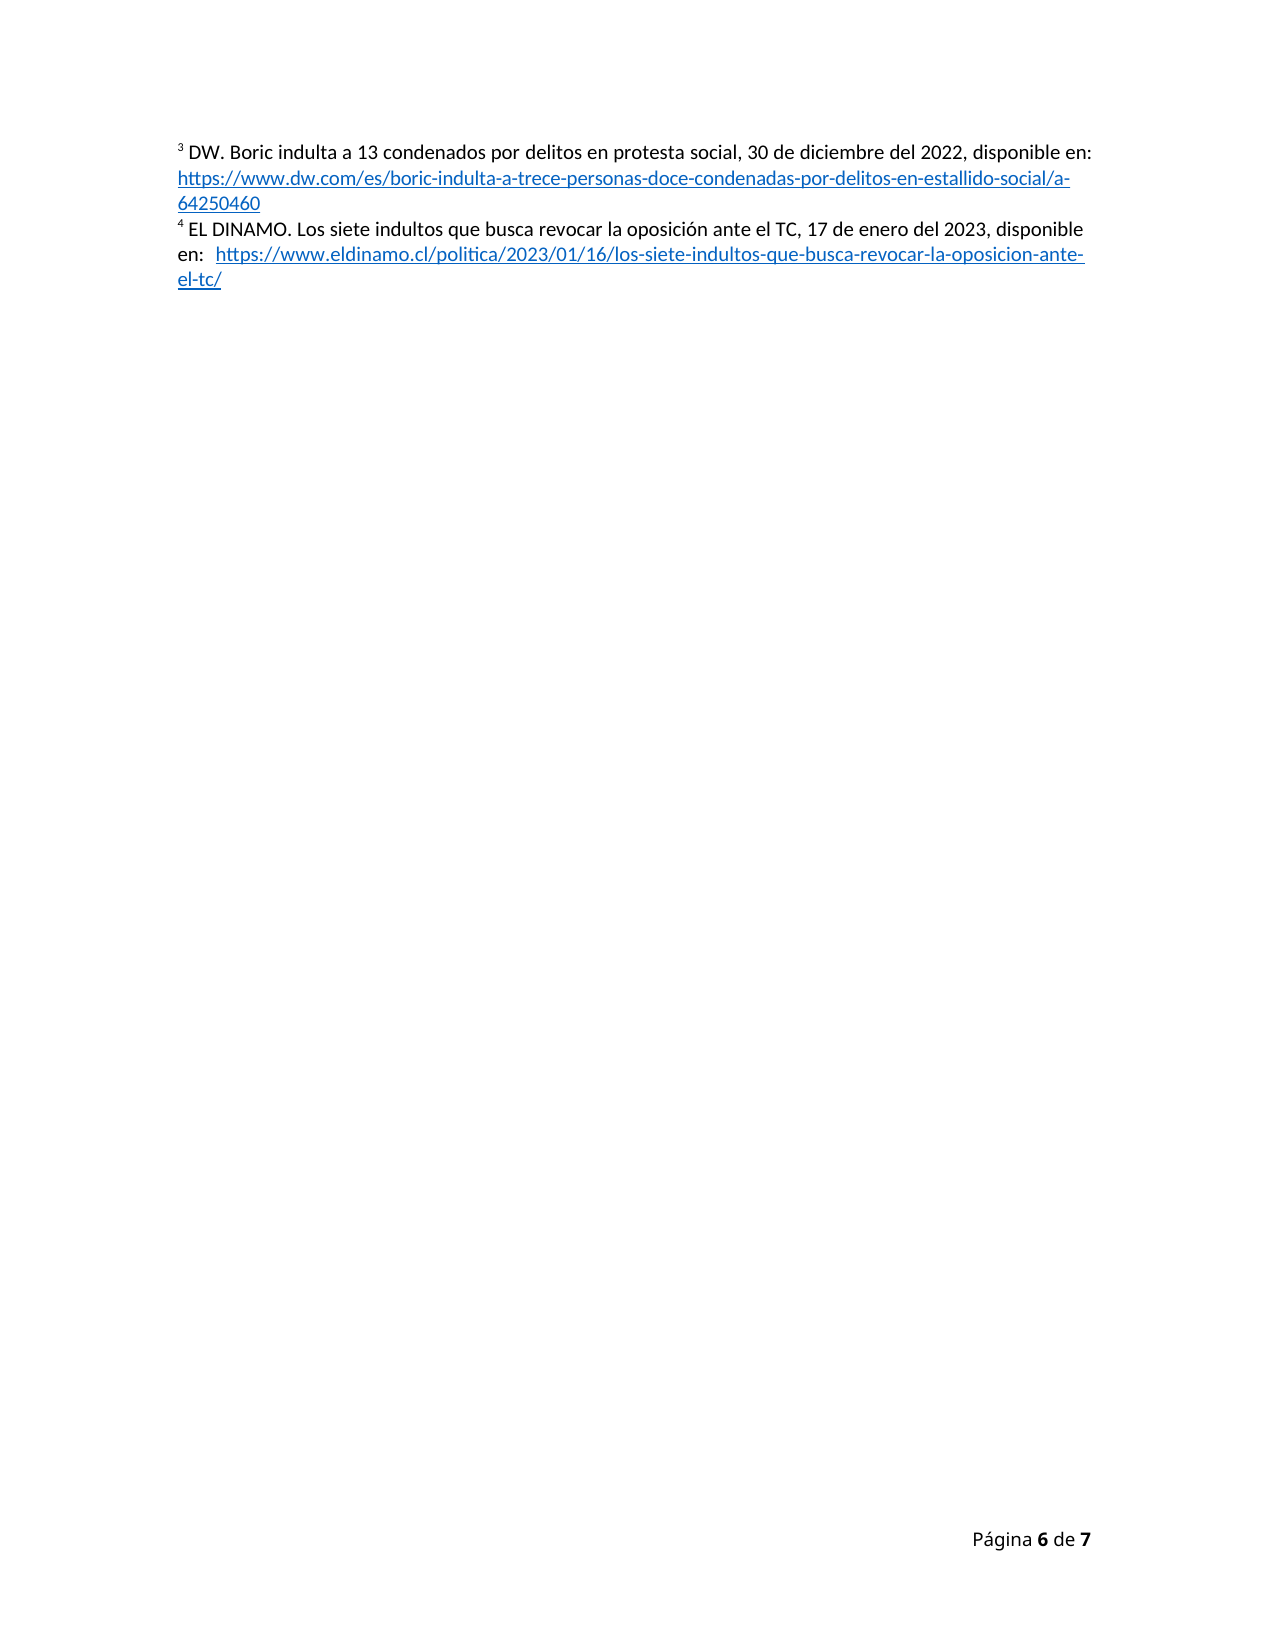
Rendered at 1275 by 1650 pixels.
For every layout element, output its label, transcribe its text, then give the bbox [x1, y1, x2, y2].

text 4 EL DINAMO. Los siete indultos que busca revocar la oposición ante el TC, 17 de enero del 2023, disponible en: https://www.eldinamo.cl/politica/2023/01/16/los-siete-indultos-que-busca-revocar-la-oposicion-ante- el-tc/ [177, 216, 1085, 292]
text 3 DW. Boric indulta a 13 condenados por delitos en protesta social, 30 de diciembre del 2022, disponible en: https://www.dw.com/es/boric-indulta-a-trece-personas-doce-condenadas-por-delitos-en-estallido-social/a- 64250460 [177, 139, 1093, 216]
